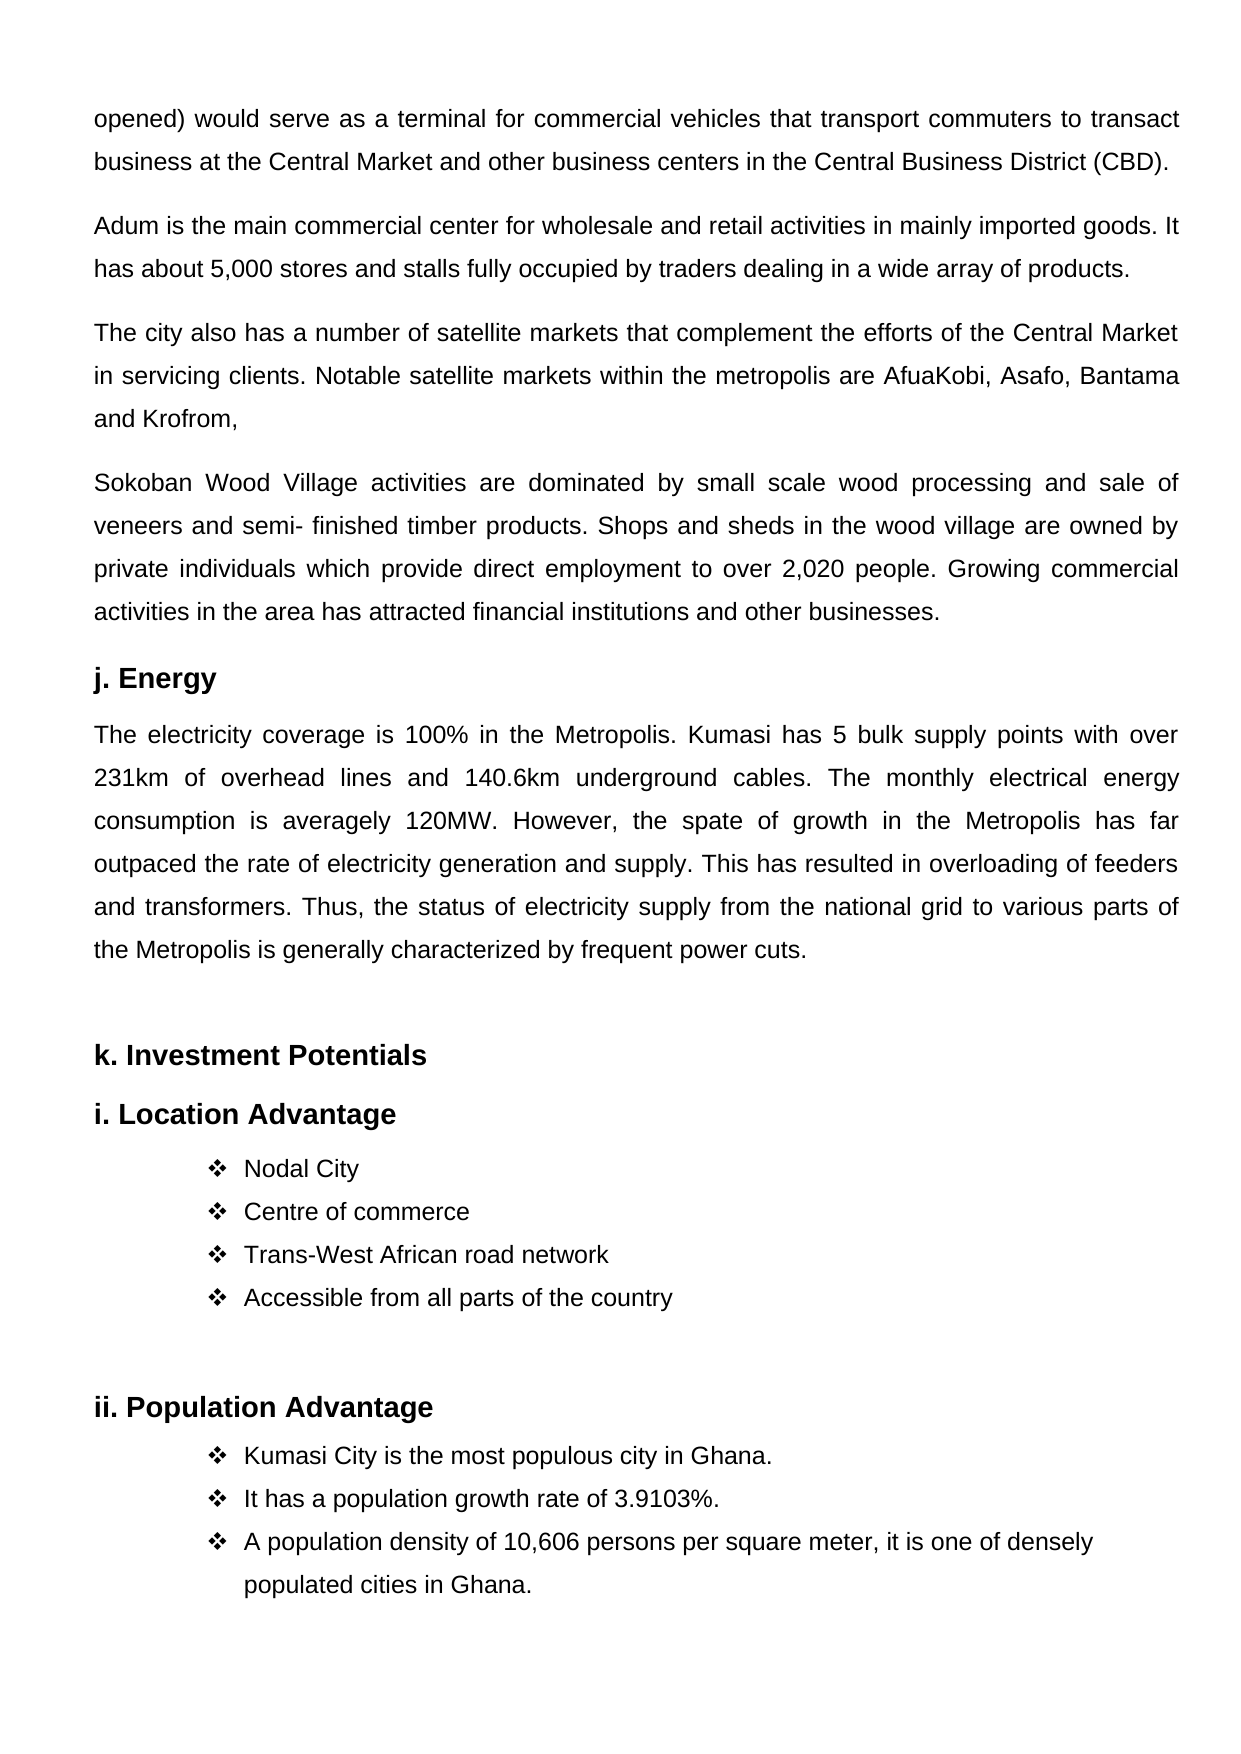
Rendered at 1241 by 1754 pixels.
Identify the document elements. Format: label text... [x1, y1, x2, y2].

list Accessible from all parts of the country [206, 1283, 1181, 1312]
text The city also has a number of satellite markets that complement the efforts of the Central Market in servicing clients. Notable satellite markets within the metropolis are AfuaKobi, Asafo, Bantama and Krofrom, [94, 318, 1181, 433]
list Trans-West African road network [206, 1240, 1181, 1269]
text k. Investment Potentials [94, 1038, 1181, 1072]
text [94, 103, 1181, 175]
list Nodal City [206, 1154, 1181, 1182]
list A population density of 10,606 persons per square meter, it is one of densely populated cities in Ghana. [206, 1527, 1181, 1599]
text i. Location Advantage [94, 1097, 1181, 1131]
list Kumasi City is the most populous city in Ghana. [206, 1441, 1181, 1470]
text Sokoban Wood Village activities are dominated by small scale wood processing and sale of veneers and semi- finished timber products. Shops and sheds in the wood village are owned by private individuals which provide direct employment to over 2,020 people. Growing commercial activities in the area has attracted financial institutions and other businesses. [94, 468, 1181, 626]
text ii. Population Advantage [94, 1391, 1181, 1424]
text The electricity coverage is 100% in the Metropolis. Kumasi has 5 bulk supply points with over 231km of overhead lines and 140.6km underground cables. The monthly electrical energy consumption is averagely 120MW. However, the spate of growth in the Metropolis has far outpaced the rate of electricity generation and supply. This has resulted in overloading of feeders and transformers. Thus, the status of electricity supply from the national grid to various parts of the Metropolis is generally characterized by frequent power cuts. [94, 720, 1181, 964]
text j. Energy [94, 661, 1181, 695]
list Centre of commerce [206, 1197, 1181, 1226]
list It has a population growth rate of 3.9103%. [206, 1484, 1181, 1513]
text Adum is the main commercial center for wholesale and retail activities in mainly imported goods. It has about 5,000 stores and stalls fully occupied by traders dealing in a wide array of products. [94, 211, 1181, 282]
